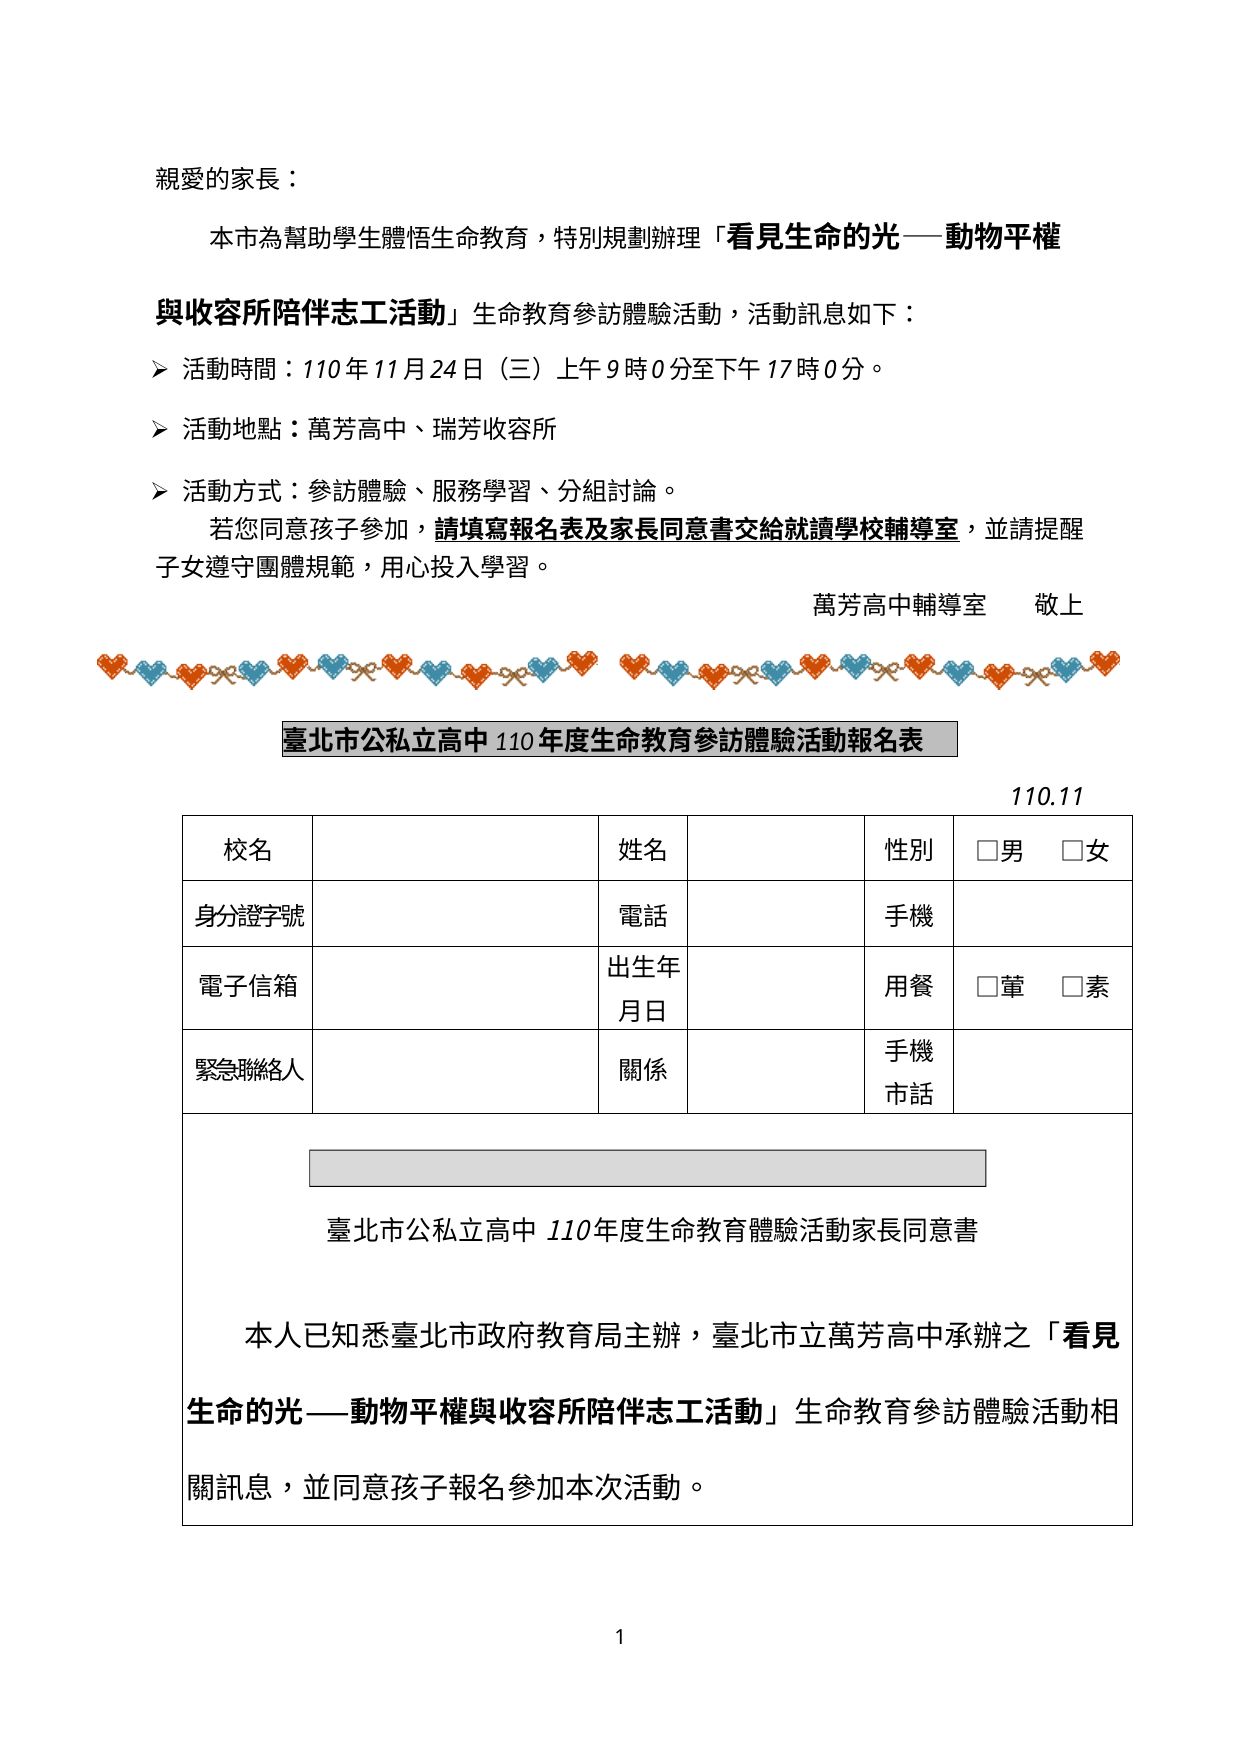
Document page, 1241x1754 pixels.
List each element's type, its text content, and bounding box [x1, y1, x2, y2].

table_cell [954, 1030, 1132, 1113]
table_cell 關係 [599, 1030, 687, 1113]
table_cell [954, 881, 1132, 946]
table_cell □葷 □素 [954, 947, 1132, 1029]
table_cell 手機 市話 [865, 1030, 953, 1113]
table_cell 用餐 [865, 947, 953, 1029]
text 若您同意孩子參加，請填寫報名表及家長同意書交給就讀學校輔導室，並請提醒子女遵守團體規範，用心投入學習。 [156, 509, 1085, 585]
table_cell 電子信箱 [183, 947, 312, 1029]
table_cell [688, 947, 864, 1029]
table_cell [313, 881, 598, 946]
list 活動地點：萬芳高中、瑞芳收容所 [150, 409, 1128, 447]
table_cell 出生年 月日 [599, 947, 687, 1029]
table_cell [688, 1030, 864, 1113]
table_header 姓名 [599, 816, 687, 880]
table_cell [313, 1030, 598, 1113]
table_cell [313, 947, 598, 1029]
table_header [313, 816, 598, 880]
table_cell 身分證字號 [183, 881, 312, 946]
table_cell 手機 [865, 881, 953, 946]
list 活動時間：110年 11月 24日（三）上午 9時 0分至下午 17時 0分。 [150, 349, 1128, 387]
table_header □男 □女 [954, 816, 1132, 880]
table_header 性別 [865, 816, 953, 880]
text 本市為幫助學生體悟生命教育，特別規劃辦理「看見生命的光—動物平權與收容所陪伴志工活動」生命教育參訪體驗活動，活動訊息如下： [156, 197, 1085, 349]
text 親愛的家長： [156, 159, 1128, 197]
text 萬芳高中輔導室 敬上 [141, 585, 1084, 623]
table_header [688, 816, 864, 880]
table_cell [688, 881, 864, 946]
text 110.11 [112, 624, 1084, 815]
table_cell 緊急聯絡人 [183, 1030, 312, 1113]
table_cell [183, 1114, 1132, 1525]
table_cell 電話 [599, 881, 687, 946]
picture [619, 651, 1120, 690]
list 活動方式：參訪體驗、服務學習、分組討論。 [150, 471, 1128, 509]
picture [97, 651, 598, 690]
table_header 校名 [183, 816, 312, 880]
